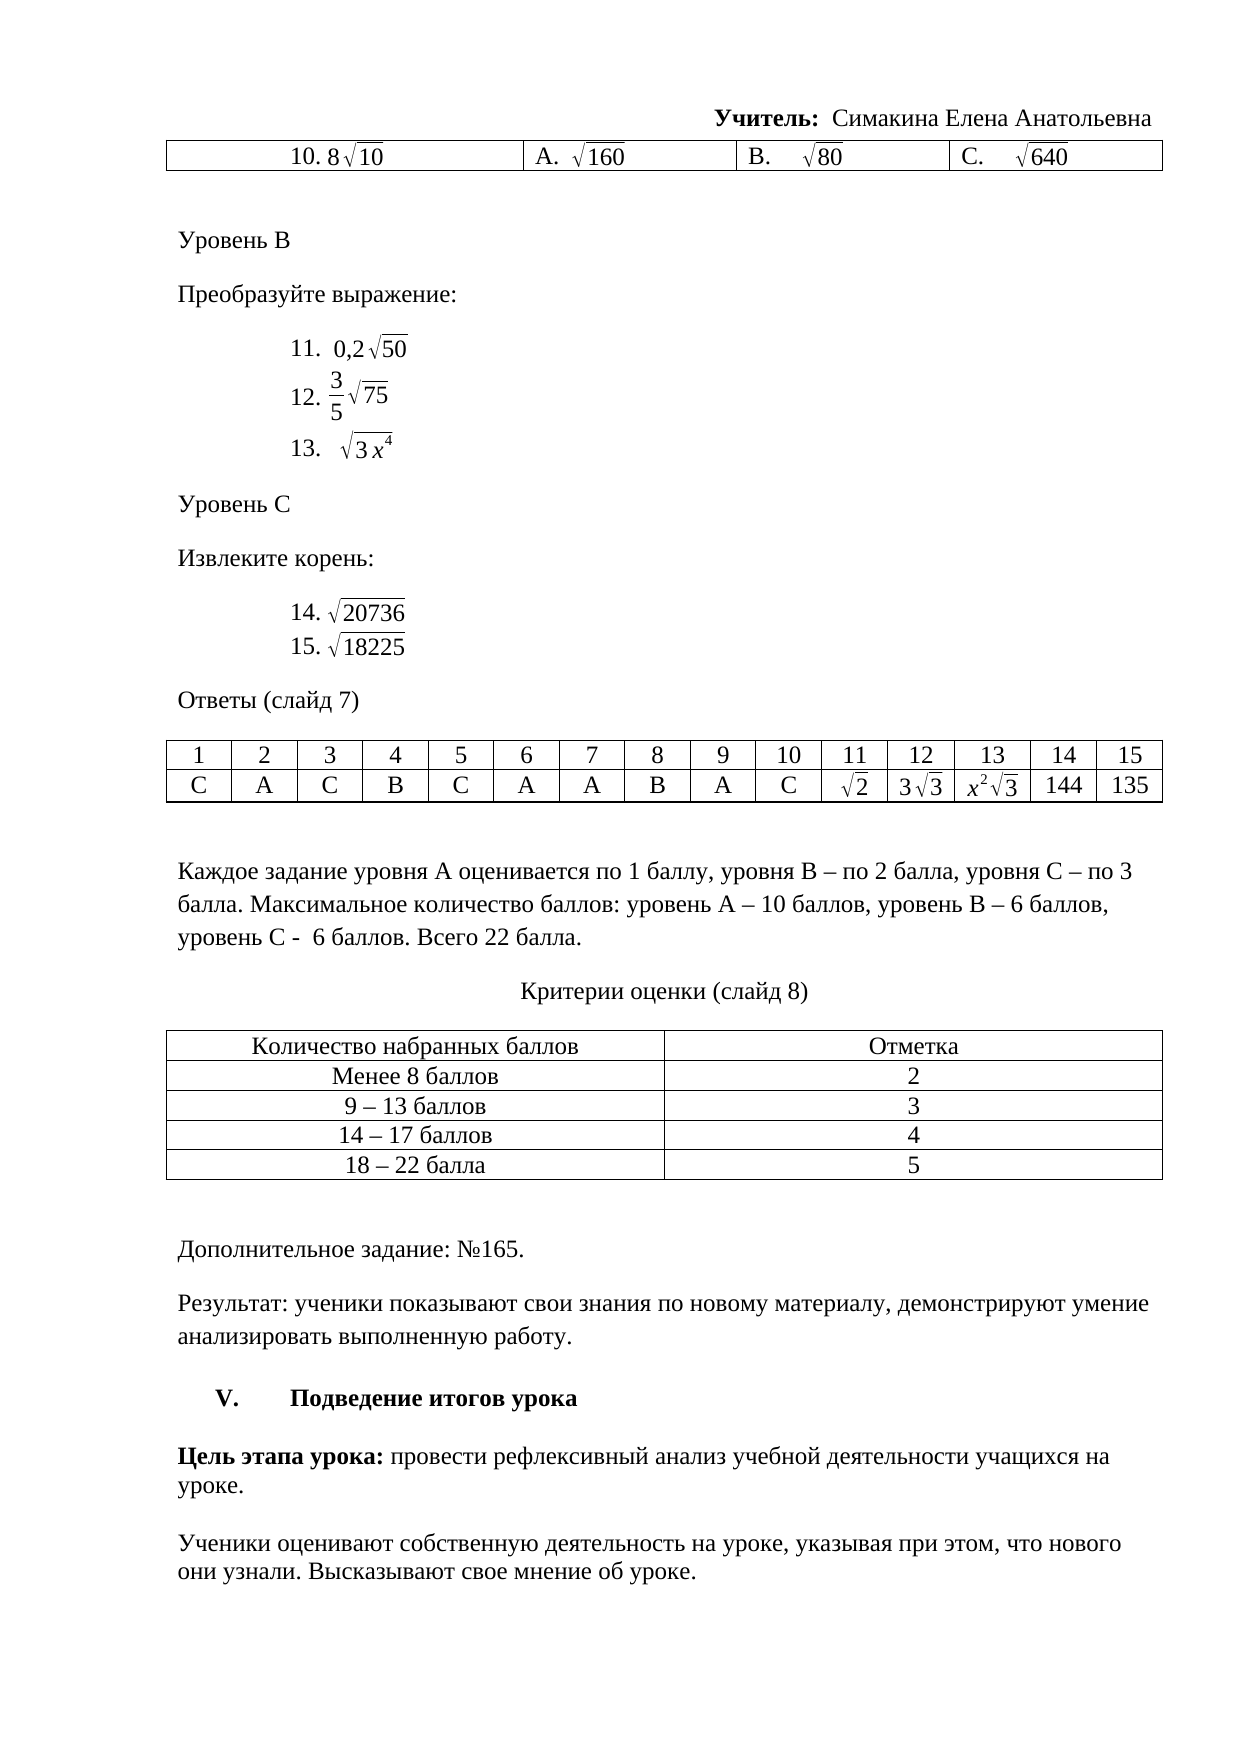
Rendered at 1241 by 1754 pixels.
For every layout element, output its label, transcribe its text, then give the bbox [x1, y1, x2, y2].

table_cell 5 [665, 1150, 1162, 1179]
table_cell 9 – 13 баллов [167, 1091, 664, 1119]
table_header 5 [429, 741, 493, 769]
table_cell В. [737, 141, 949, 170]
list Подведение итогов урока [215, 1383, 1152, 1412]
table_header 13 [955, 741, 1030, 769]
table_header 1 [167, 741, 231, 769]
table_cell А [560, 770, 624, 801]
table_cell 3 [665, 1091, 1162, 1119]
table_header 4 [363, 741, 428, 769]
table_cell А [691, 770, 755, 801]
text Цель этапа урока: провести рефлексивный анализ учебной деятельности учащихся на уроке. [177, 1441, 1152, 1498]
table_header Отметка [665, 1031, 1162, 1060]
table_cell [955, 770, 1030, 801]
table_header 14 [1031, 741, 1096, 769]
text Преобразуйте выражение: [177, 279, 1152, 308]
table_cell 2 [665, 1061, 1162, 1090]
table_cell А. [524, 141, 736, 170]
table_cell 18 – 22 балла [167, 1150, 664, 1179]
text Критерии оценки (слайд 8) [177, 976, 1152, 1005]
table_cell А [232, 770, 297, 801]
text Ученики оценивают собственную деятельность на уроке, указывая при этом, что нового они узнали. Высказывают свое мнение об уроке. [177, 1528, 1152, 1585]
table_header 7 [560, 741, 624, 769]
text Ответы (слайд 7) [177, 686, 1152, 714]
table_cell В [625, 770, 690, 801]
table_cell С [298, 770, 362, 801]
table_header 9 [691, 741, 755, 769]
text Каждое задание уровня А оценивается по 1 баллу, уровня В – по 2 балла, уровня С – по 3 балла. Максимальное количество баллов: уровень А – 10 баллов, уровень В – 6 баллов, уровень С - 6 баллов. Всего 22 балла. [177, 856, 1152, 951]
table_cell 144 [1031, 770, 1096, 801]
table_cell Менее 8 баллов [167, 1061, 664, 1090]
table_header 2 [232, 741, 297, 769]
table_cell [822, 770, 887, 801]
table_cell С. [950, 141, 1162, 170]
table_cell С [429, 770, 493, 801]
table_cell [167, 141, 523, 170]
table_header 3 [298, 741, 362, 769]
table_cell В [363, 770, 428, 801]
table_cell С [756, 770, 821, 801]
table_header 10 [756, 741, 821, 769]
table_header 15 [1097, 741, 1162, 769]
table_cell С [167, 770, 231, 801]
table_cell А [494, 770, 559, 801]
text Извлеките корень: [177, 543, 1152, 572]
table_cell 4 [665, 1121, 1162, 1149]
table_header 11 [822, 741, 887, 769]
text Уровень С [177, 489, 1152, 518]
table_cell 135 [1097, 770, 1162, 801]
table_cell [888, 770, 954, 801]
text Дополнительное задание: №165. [177, 1234, 1152, 1263]
text Результат: ученики показывают свои знания по новому материалу, демонстрируют умение анализировать выполненную работу. [177, 1288, 1152, 1349]
table_header Количество набранных баллов [167, 1031, 664, 1060]
table_header 6 [494, 741, 559, 769]
table_header 8 [625, 741, 690, 769]
table_header 12 [888, 741, 954, 769]
text Уровень В [177, 225, 1152, 254]
table_cell 14 – 17 баллов [167, 1121, 664, 1149]
